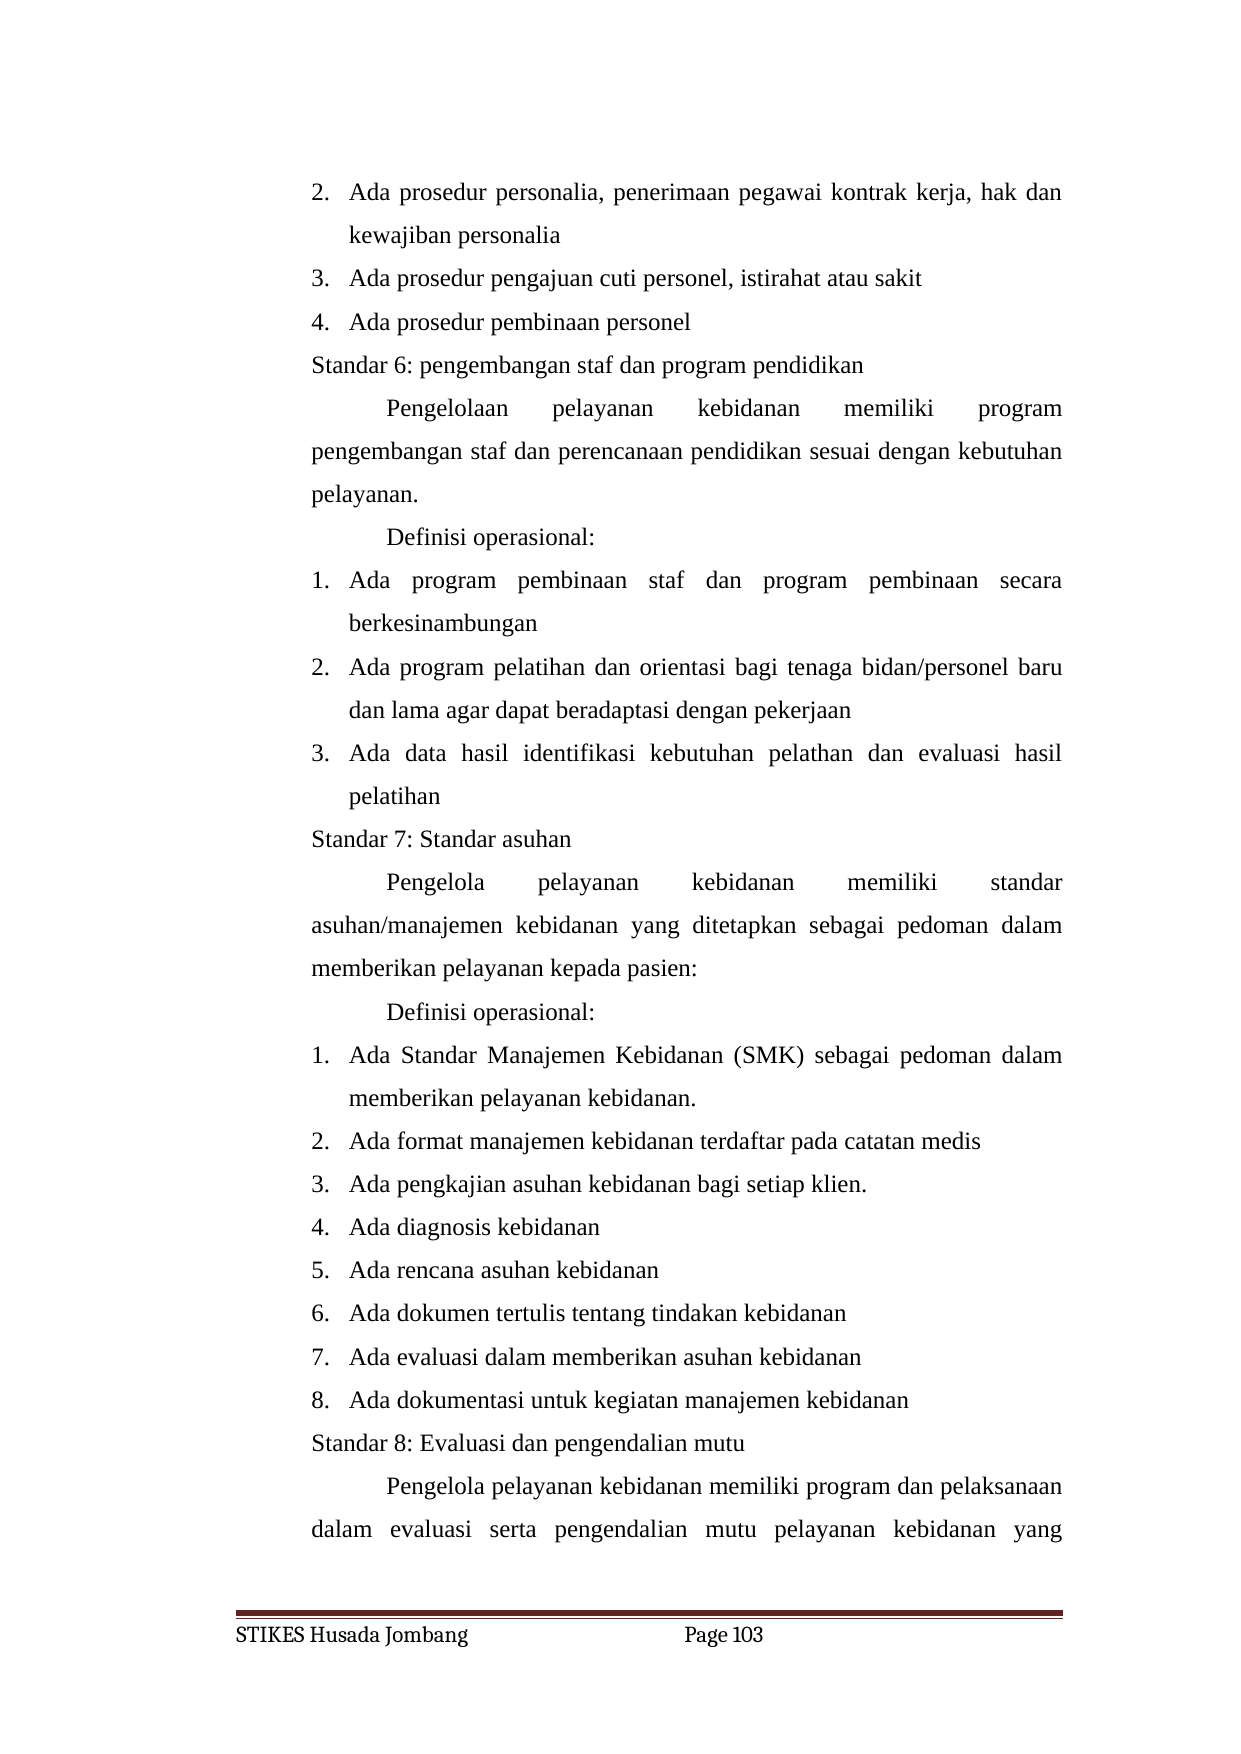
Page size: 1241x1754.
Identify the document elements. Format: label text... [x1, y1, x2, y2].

text Standar 6: pengembangan staf dan program pendidikan [311, 350, 1063, 378]
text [311, 1471, 1063, 1543]
list Ada prosedur pengajuan cuti personel, istirahat atau sakit [311, 263, 1063, 292]
list Ada program pembinaan staf dan program pembinaan secara berkesinambungan [311, 565, 1063, 637]
list Ada evaluasi dalam memberikan asuhan kebidanan [311, 1342, 1063, 1370]
list Ada program pelatihan dan orientasi bagi tenaga bidan/personel baru dan lama agar dapat beradaptasi dengan pekerjaan [311, 652, 1063, 723]
list Ada prosedur personalia, penerimaan pegawai kontrak kerja, hak dan kewajiban personalia [311, 177, 1063, 249]
text Definisi operasional: [311, 997, 1063, 1025]
list Ada diagnosis kebidanan [311, 1212, 1063, 1241]
list Ada prosedur pembinaan personel [311, 307, 1063, 335]
list Ada dokumen tertulis tentang tindakan kebidanan [311, 1298, 1063, 1327]
list Ada rencana asuhan kebidanan [311, 1255, 1063, 1284]
list Ada format manajemen kebidanan terdaftar pada catatan medis [311, 1126, 1063, 1155]
list Ada dokumentasi untuk kegiatan manajemen kebidanan [311, 1385, 1063, 1413]
text Pengelola pelayanan kebidanan memiliki standar asuhan/manajemen kebidanan yang ditetapkan sebagai pedoman dalam memberikan pelayanan kepada pasien: [311, 867, 1063, 982]
text Standar 8: Evaluasi dan pengendalian mutu [311, 1428, 1063, 1457]
list Ada Standar Manajemen Kebidanan (SMK) sebagai pedoman dalam memberikan pelayanan kebidanan. [311, 1040, 1063, 1112]
text Pengelolaan pelayanan kebidanan memiliki program pengembangan staf dan perencanaan pendidikan sesuai dengan kebutuhan pelayanan. [311, 393, 1063, 508]
list Ada data hasil identifikasi kebutuhan pelathan dan evaluasi hasil pelatihan [311, 738, 1063, 810]
list Ada pengkajian asuhan kebidanan bagi setiap klien. [311, 1169, 1063, 1198]
text Definisi operasional: [311, 522, 1063, 551]
text Standar 7: Standar asuhan [311, 824, 1063, 853]
